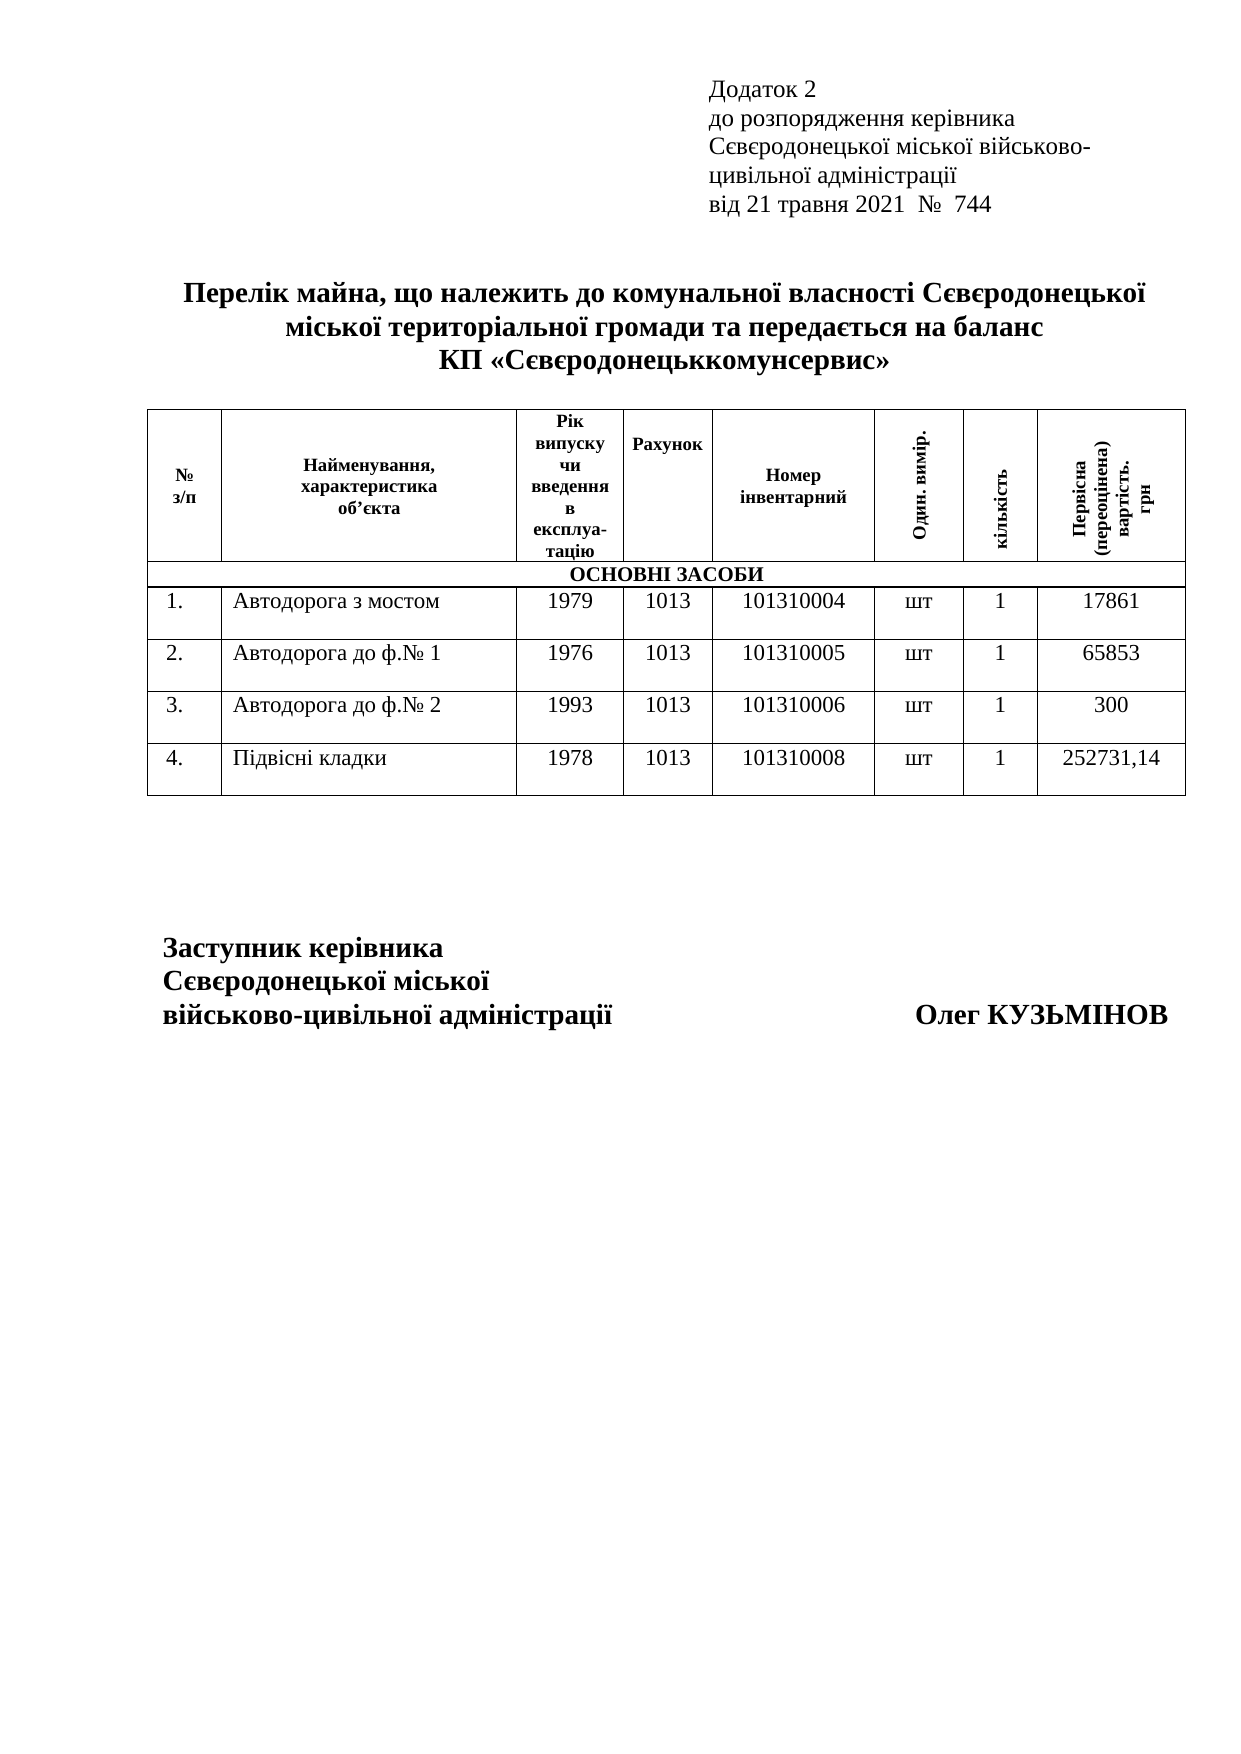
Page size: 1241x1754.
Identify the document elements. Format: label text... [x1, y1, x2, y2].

table_cell 1 [964, 692, 1037, 743]
table_cell 1013 [624, 744, 712, 795]
table_cell 1 [964, 744, 1037, 795]
table_cell 1993 [517, 692, 623, 743]
table_cell 1013 [624, 692, 712, 743]
table_cell шт [875, 692, 963, 743]
table_cell [148, 640, 221, 691]
table_header Найменування, характеристика об’єкта [222, 410, 516, 561]
table_cell 101310005 [713, 640, 874, 691]
table_header [624, 410, 712, 432]
text Перелік майна, що належить до комунальної власності Сєвєродонецької міської територіальної громади та передається на баланс КП «Сєвєродонецьккомунсервис» [177, 275, 1152, 376]
table_cell 300 [1038, 692, 1185, 743]
table_header № з/п [148, 410, 221, 561]
table_header [1038, 410, 1185, 432]
table_header [964, 410, 1037, 432]
text військово-цивільної адміністрації Олег КУЗЬМІНОВ [162, 997, 1181, 1031]
table_cell 65853 [1038, 640, 1185, 691]
table_cell 1013 [624, 588, 712, 638]
table_cell 1 [964, 640, 1037, 691]
table_cell 1 [964, 588, 1037, 638]
table_cell шт [875, 588, 963, 638]
table_cell 101310004 [713, 588, 874, 638]
text Додаток 2 [709, 74, 1152, 103]
table_cell 17861 [1038, 588, 1185, 638]
table_header Номер інвентарний [713, 410, 874, 561]
table_cell 101310006 [713, 692, 874, 743]
table_cell 101310008 [713, 744, 874, 795]
table_cell 1976 [517, 640, 623, 691]
table_cell ОСНОВНІ ЗАСОБИ [148, 562, 1185, 586]
table_cell 252731,14 [1038, 744, 1185, 795]
text від 21 травня 2021 № 744 [709, 189, 1152, 218]
table_cell Автодорога до ф.№ 1 [222, 640, 516, 691]
table_cell Підвісні кладки [222, 744, 516, 795]
table_cell 1979 [517, 588, 623, 638]
text Заступник керівника [162, 930, 1181, 963]
table_header Один. вимір. [875, 410, 963, 561]
table_cell [148, 588, 221, 638]
table_cell шт [875, 744, 963, 795]
table_cell Рахунок [624, 432, 712, 561]
table_cell 1013 [624, 640, 712, 691]
table_cell 1978 [517, 744, 623, 795]
table_cell кількість [964, 432, 1037, 561]
table_cell [148, 744, 221, 795]
table_cell шт [875, 640, 963, 691]
text Сєвєродонецької міської [162, 963, 1181, 997]
text до розпорядження керівника Сєвєродонецької міської військово-цивільної адміністрації [709, 103, 1152, 189]
table_cell Автодорога з мостом [222, 588, 516, 638]
table_header Рік випуску чи введення в експлуа-тацію [517, 410, 623, 561]
table_cell Автодорога до ф.№ 2 [222, 692, 516, 743]
table_cell Первісна (переоцінена) вартість. грн [1038, 432, 1185, 561]
table_cell [148, 692, 221, 743]
